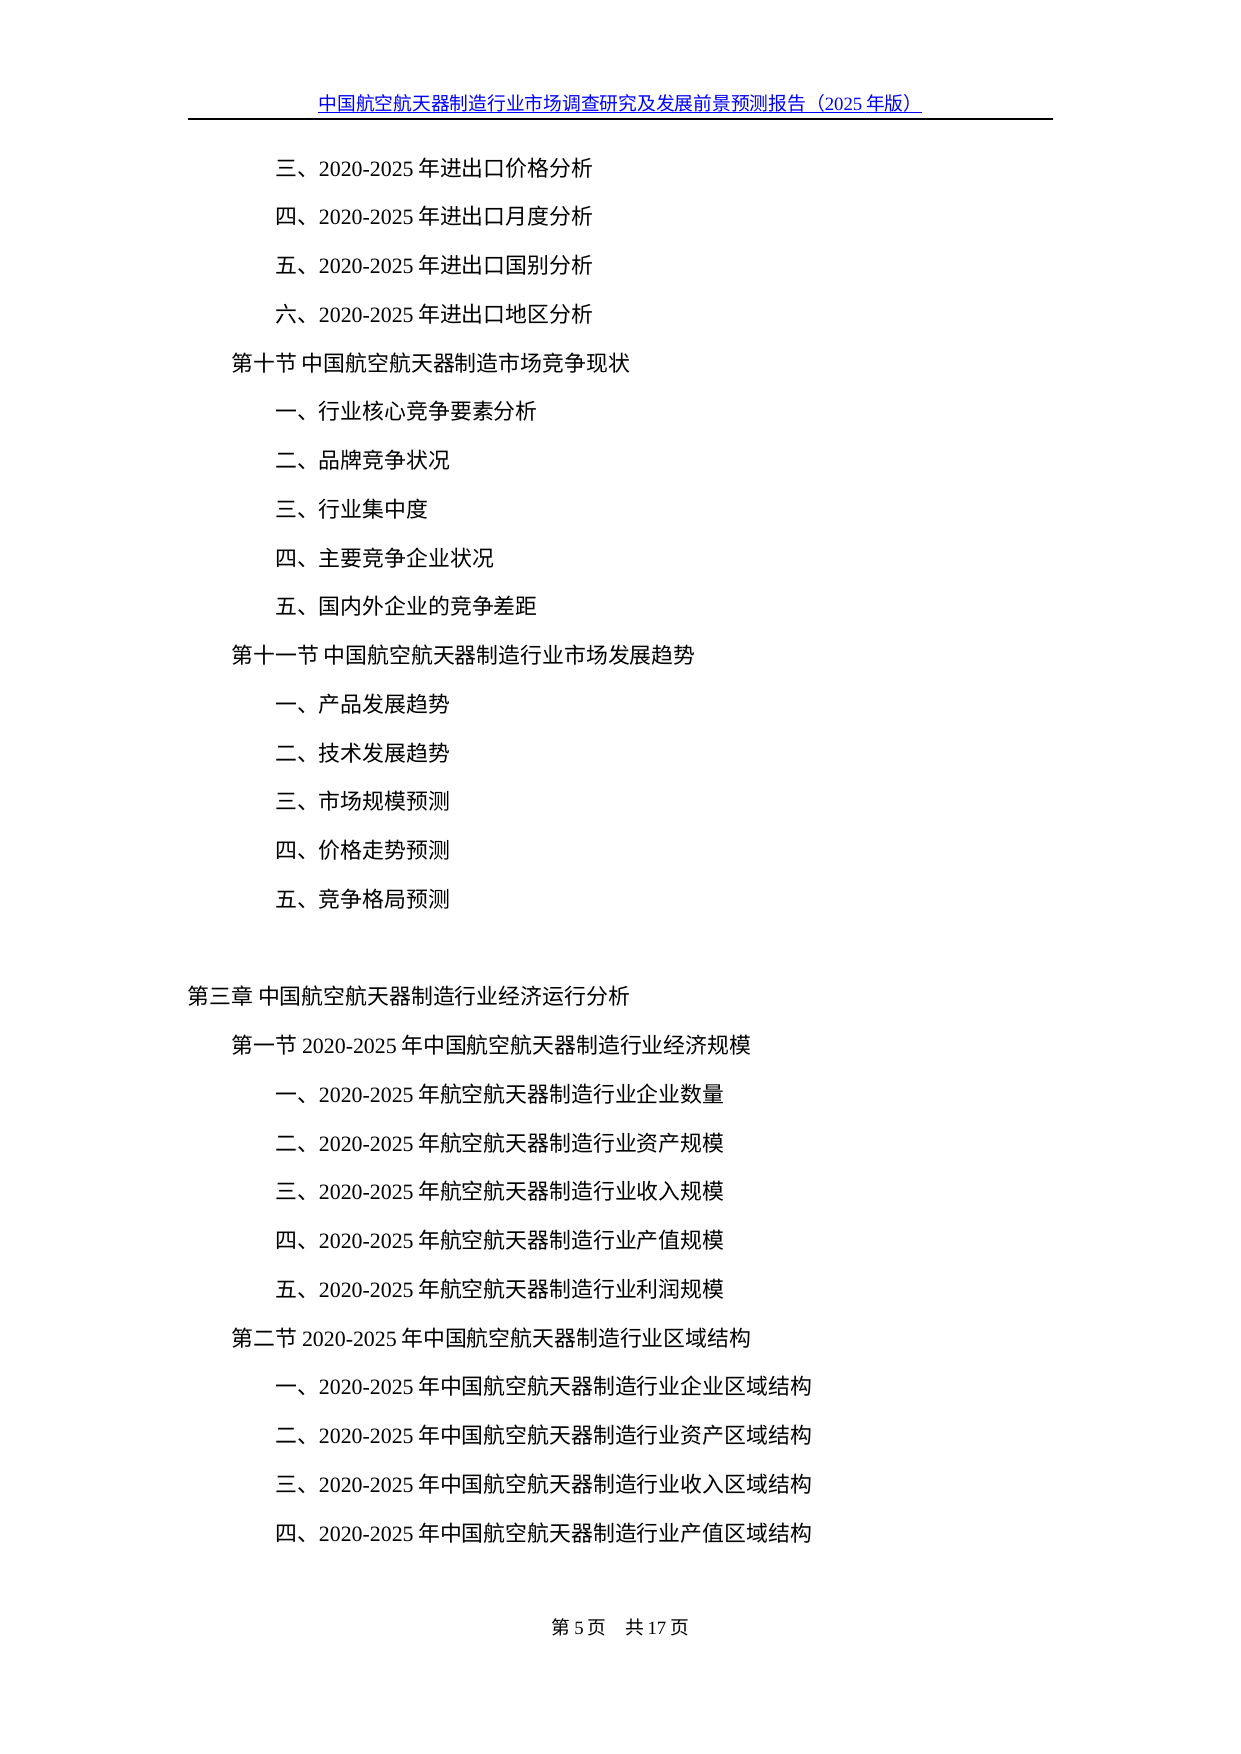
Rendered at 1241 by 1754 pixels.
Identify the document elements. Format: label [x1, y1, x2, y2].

text [187, 150, 1053, 1548]
